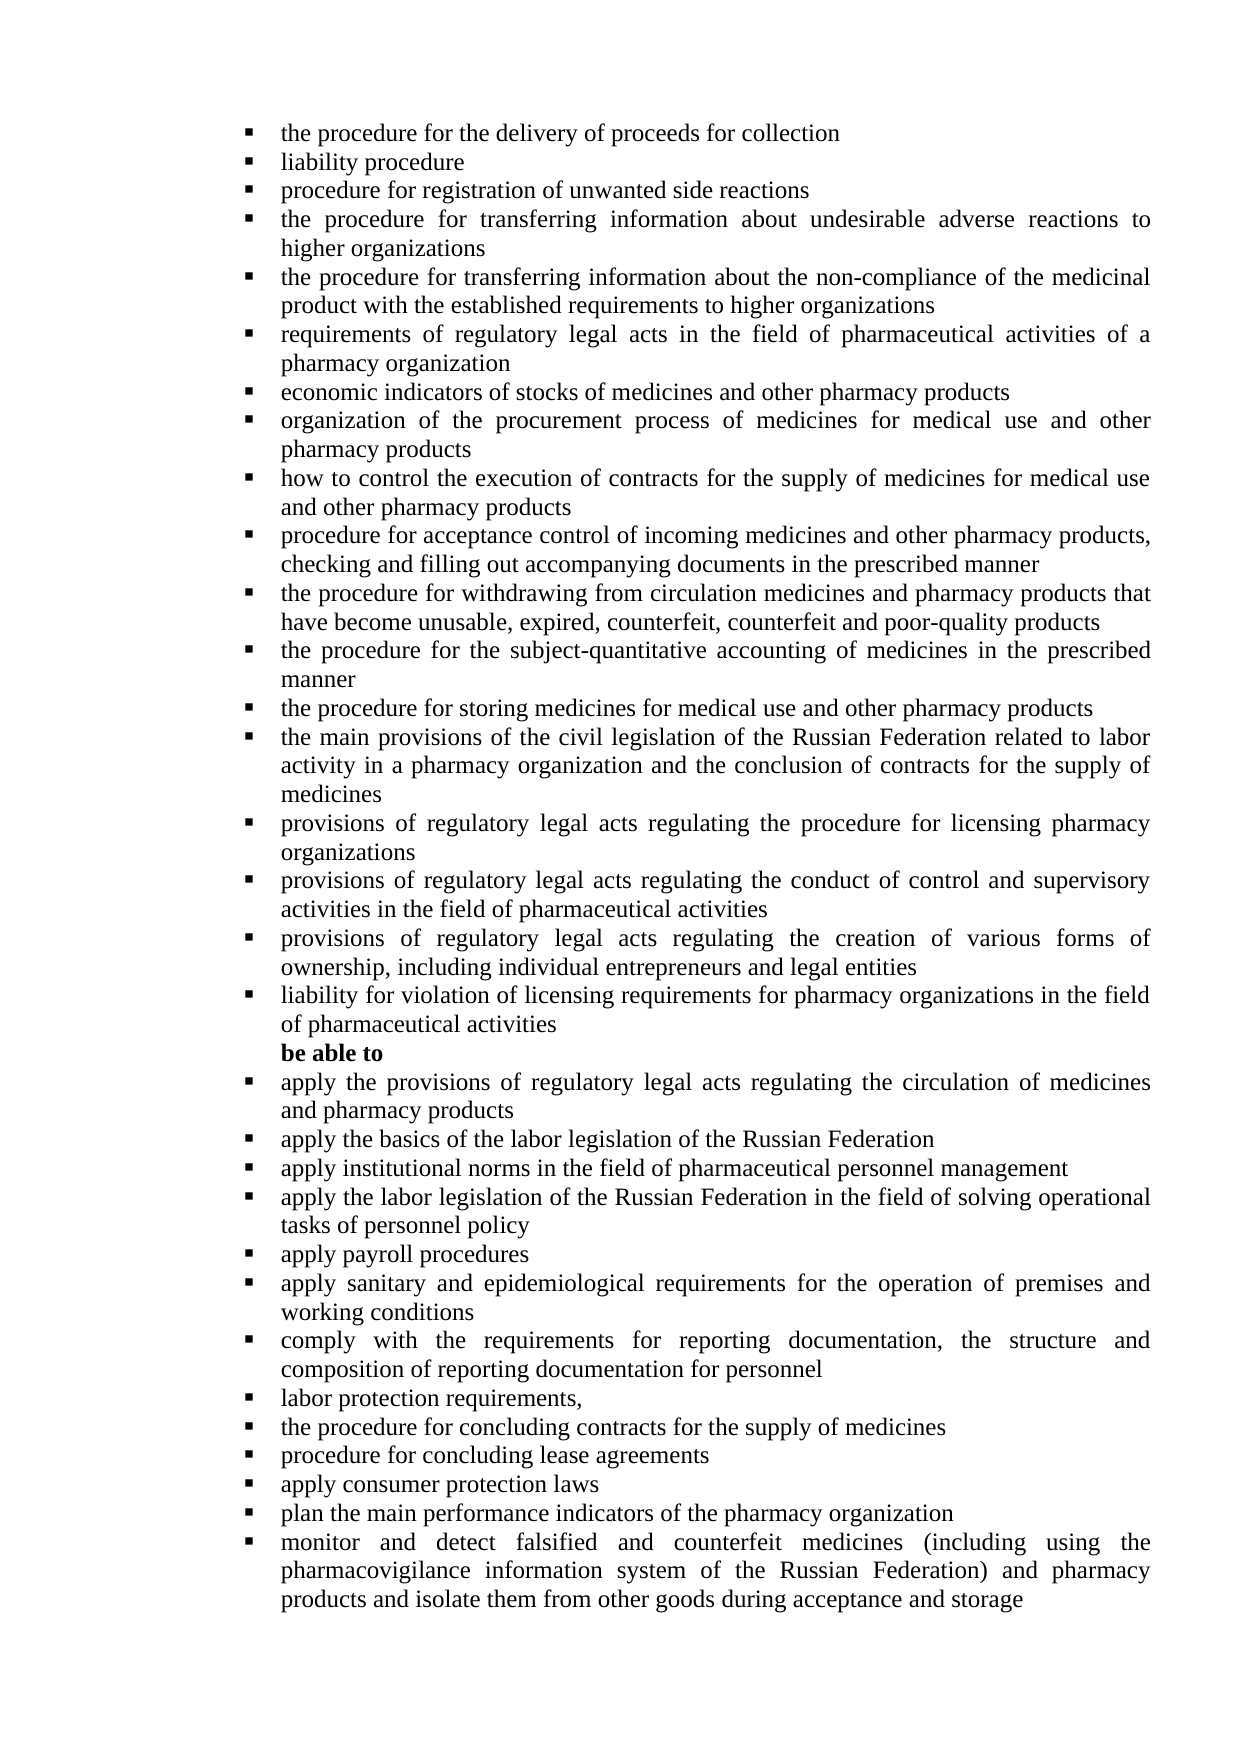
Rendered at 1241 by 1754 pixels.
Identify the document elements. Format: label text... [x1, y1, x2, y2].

list the procedure for storing medicines for medical use and other pharmacy products [243, 693, 1152, 722]
list apply the provisions of regulatory legal acts regulating the circulation of medicines and pharmacy products [243, 1067, 1152, 1124]
list apply payroll procedures [243, 1239, 1152, 1268]
list procedure for concluding lease agreements [243, 1441, 1152, 1469]
list procedure for registration of unwanted side reactions [243, 176, 1152, 204]
list procedure for acceptance control of incoming medicines and other pharmacy products, checking and filling out accompanying documents in the prescribed manner [243, 521, 1152, 578]
list liability for violation of licensing requirements for pharmacy organizations in the field of pharmaceutical activities [243, 981, 1152, 1038]
list apply sanitary and epidemiological requirements for the operation of premises and working conditions [243, 1268, 1152, 1326]
list the procedure for the subject-quantitative accounting of medicines in the prescribed manner [243, 636, 1152, 693]
list how to control the execution of contracts for the supply of medicines for medical use and other pharmacy products [243, 463, 1152, 521]
list the procedure for concluding contracts for the supply of medicines [243, 1412, 1152, 1441]
list the procedure for transferring information about the non-compliance of the medicinal product with the established requirements to higher organizations [243, 262, 1152, 319]
list apply consumer protection laws [243, 1469, 1152, 1498]
list monitor and detect falsified and counterfeit medicines (including using the pharmacovigilance information system of the Russian Federation) and pharmacy products and isolate them from other goods during acceptance and storage [243, 1527, 1152, 1613]
list apply the labor legislation of the Russian Federation in the field of solving operational tasks of personnel policy [243, 1182, 1152, 1239]
list labor protection requirements, [243, 1383, 1152, 1412]
list the procedure for the delivery of proceeds for collection [243, 118, 1152, 147]
list liability procedure [243, 147, 1152, 176]
list the procedure for withdrawing from circulation medicines and pharmacy products that have become unusable, expired, counterfeit, counterfeit and poor-quality products [243, 578, 1152, 636]
list comply with the requirements for reporting documentation, the structure and composition of reporting documentation for personnel [243, 1326, 1152, 1383]
list plan the main performance indicators of the pharmacy organization [243, 1498, 1152, 1527]
text be able to [281, 1038, 1152, 1067]
list apply the basics of the labor legislation of the Russian Federation [243, 1124, 1152, 1153]
list apply institutional norms in the field of pharmaceutical personnel management [243, 1153, 1152, 1182]
list provisions of regulatory legal acts regulating the conduct of control and supervisory activities in the field of pharmaceutical activities [243, 866, 1152, 923]
list the procedure for transferring information about undesirable adverse reactions to higher organizations [243, 204, 1152, 262]
list the main provisions of the civil legislation of the Russian Federation related to labor activity in a pharmacy organization and the conclusion of contracts for the supply of medicines [243, 722, 1152, 808]
list provisions of regulatory legal acts regulating the creation of various forms of ownership, including individual entrepreneurs and legal entities [243, 923, 1152, 981]
list organization of the procurement process of medicines for medical use and other pharmacy products [243, 406, 1152, 463]
list provisions of regulatory legal acts regulating the procedure for licensing pharmacy organizations [243, 808, 1152, 866]
list economic indicators of stocks of medicines and other pharmacy products [243, 377, 1152, 406]
list requirements of regulatory legal acts in the field of pharmaceutical activities of a pharmacy organization [243, 319, 1152, 377]
